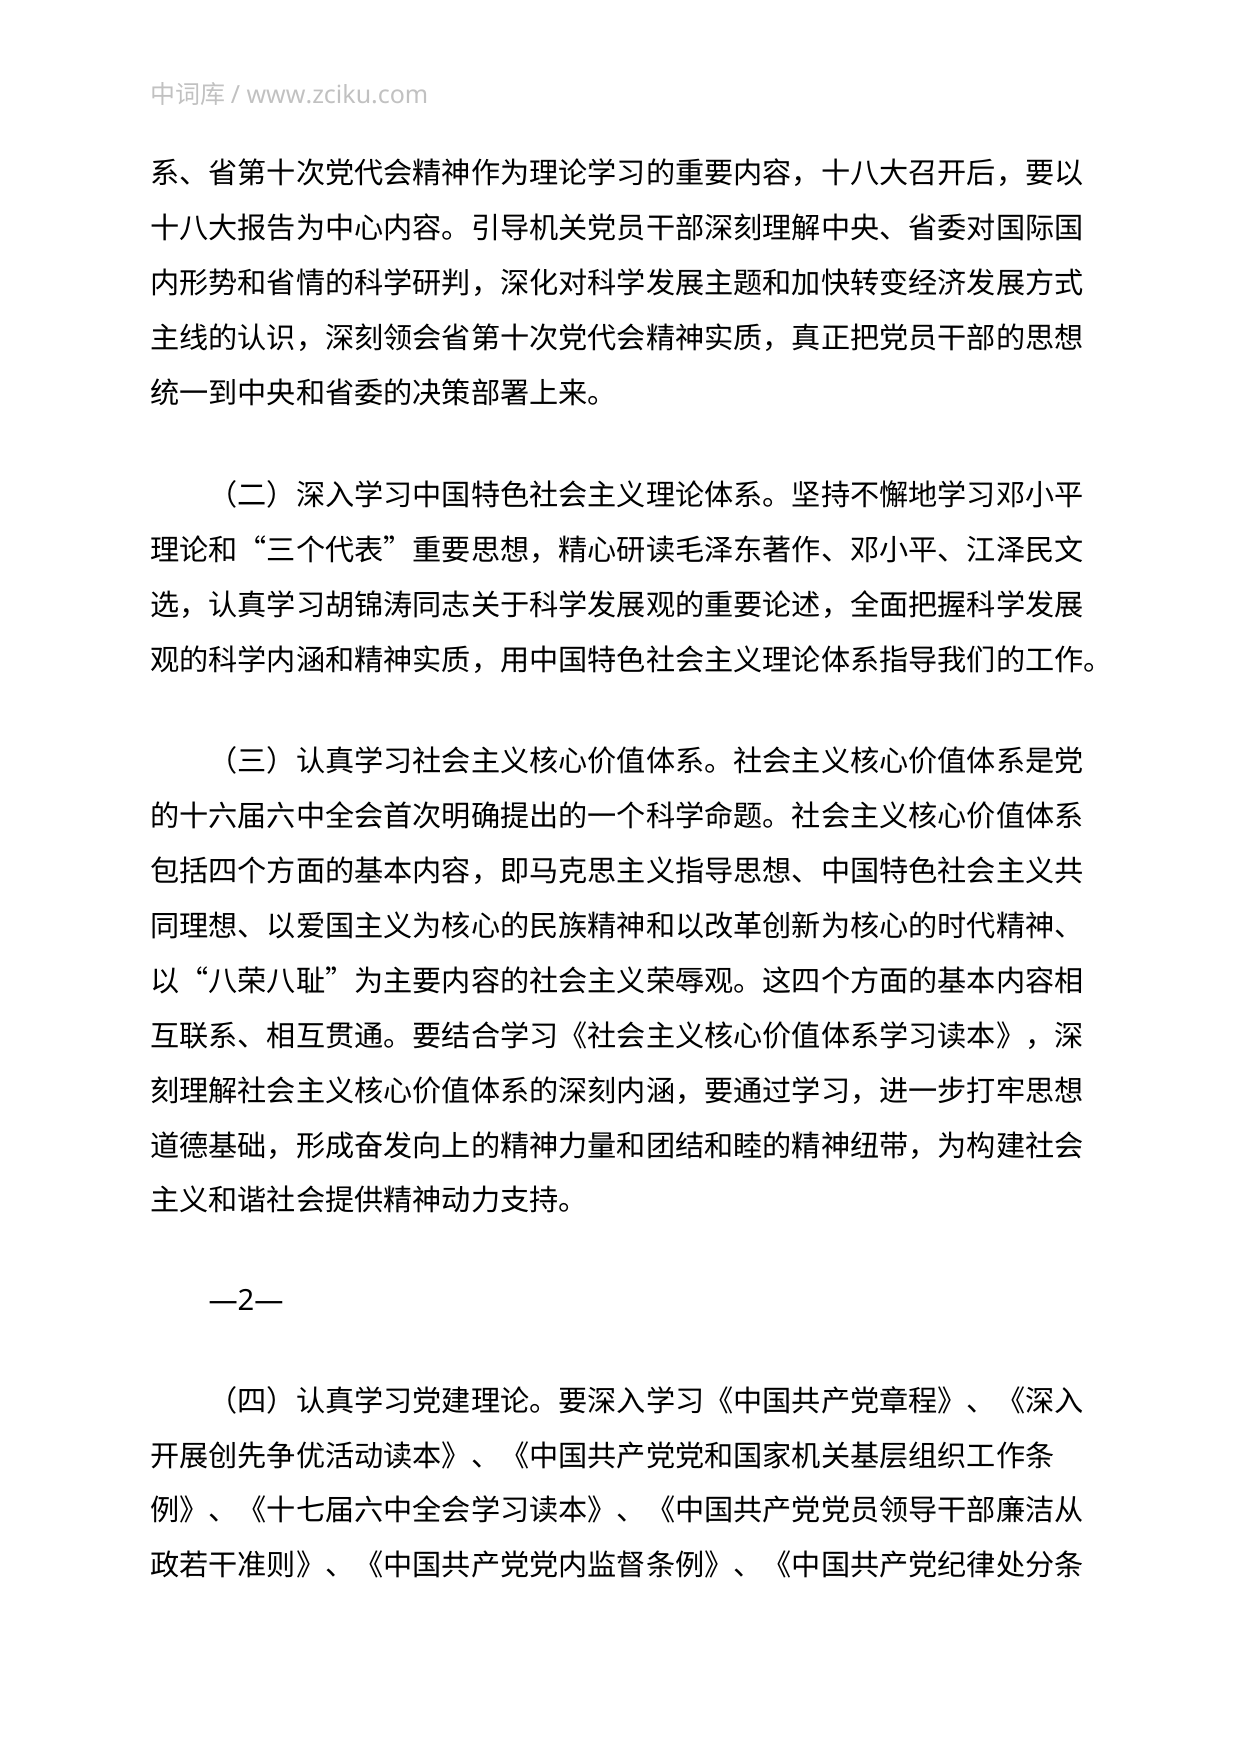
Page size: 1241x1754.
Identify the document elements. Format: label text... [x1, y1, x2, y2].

text —2— [150, 1279, 1090, 1318]
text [150, 1377, 1090, 1584]
text （三）认真学习社会主义核心价值体系。社会主义核心价值体系是党的十六届六中全会首次明确提出的一个科学命题。社会主义核心价值体系包括四个方面的基本内容，即马克思主义指导思想、中国特色社会主义共同理想、以爱国主义为核心的民族精神和以改革创新为核心的时代精神、以“八荣八耻”为主要内容的社会主义荣辱观。这四个方面的基本内容相互联系、相互贯通。要结合学习《社会主义核心价值体系学习读本》，深刻理解社会主义核心价值体系的深刻内涵，要通过学习，进一步打牢思想道德基础，形成奋发向上的精神力量和团结和睦的精神纽带，为构建社会主义和谐社会提供精神动力支持。 [150, 738, 1090, 1219]
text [150, 150, 1090, 412]
text （二）深入学习中国特色社会主义理论体系。坚持不懈地学习邓小平理论和“三个代表”重要思想，精心研读毛泽东著作、邓小平、江泽民文选，认真学习胡锦涛同志关于科学发展观的重要论述，全面把握科学发展观的科学内涵和精神实质，用中国特色社会主义理论体系指导我们的工作。 [150, 471, 1090, 678]
